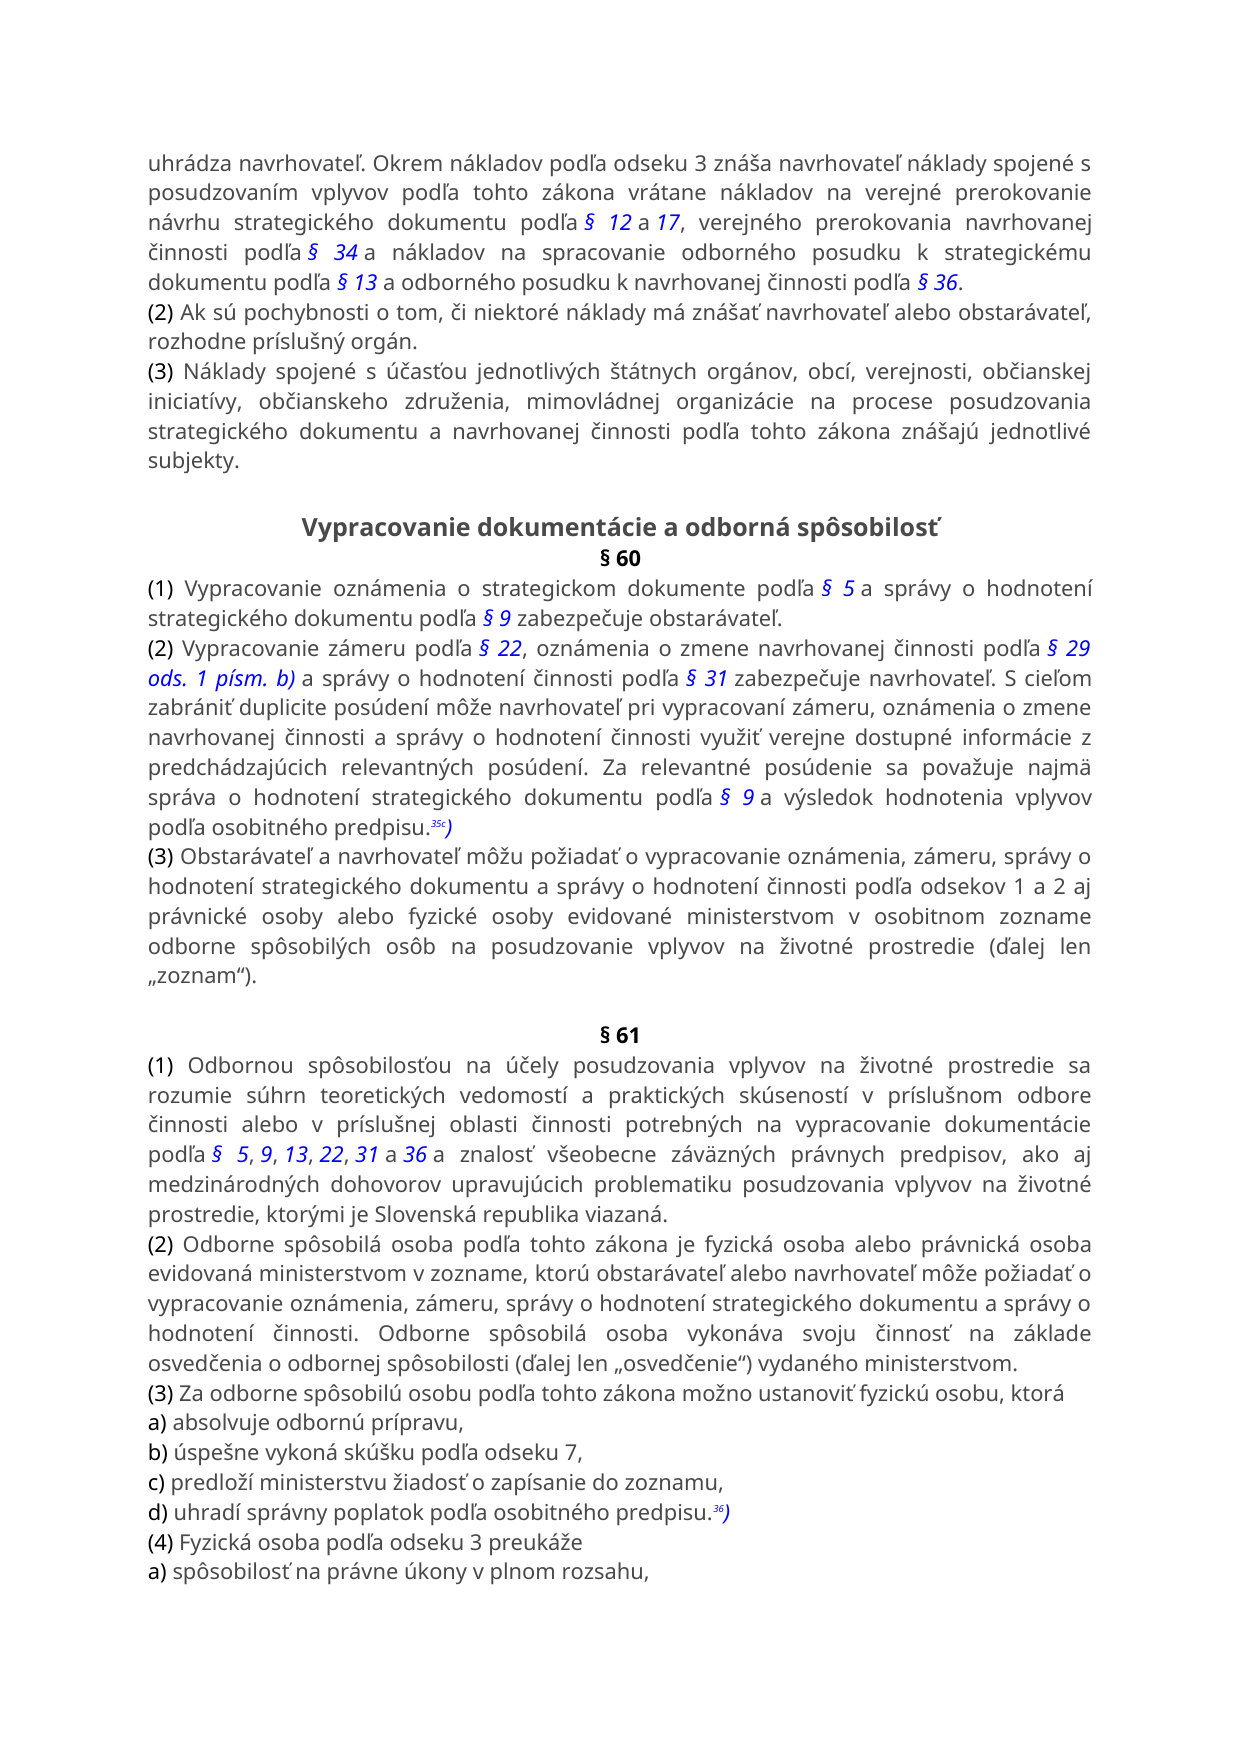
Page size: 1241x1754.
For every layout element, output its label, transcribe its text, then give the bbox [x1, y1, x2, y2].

text (2) Vypracovanie zámeru podľa § 22, oznámenia o zmene navrhovanej činnosti podľa § 29 ods. 1 písm. b) a správy o hodnotení činnosti podľa § 31 zabezpečuje navrhovateľ. S cieľom zabrániť duplicite posúdení môže navrhovateľ pri vypracovaní zámeru, oznámenia o zmene navrhovanej činnosti a správy o hodnotení činnosti využiť verejne dostupné informácie z predchádzajúcich relevantných posúdení. Za relevantné posúdenie sa považuje najmä správa o hodnotení strategického dokumentu podľa § 9 a výsledok hodnotenia vplyvov podľa osobitného predpisu.35c) [148, 633, 1093, 841]
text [148, 148, 1093, 297]
text § 61 [148, 1020, 1093, 1050]
text (1) Vypracovanie oznámenia o strategickom dokumente podľa § 5 a správy o hodnotení strategického dokumentu podľa § 9 zabezpečuje obstarávateľ. [148, 573, 1093, 633]
text b) úspešne vykoná skúšku podľa odseku 7, [148, 1437, 1093, 1467]
text (4) Fyzická osoba podľa odseku 3 preukáže [148, 1527, 1093, 1556]
text (1) Odbornou spôsobilosťou na účely posudzovania vplyvov na životné prostredie sa rozumie súhrn teoretických vedomostí a praktických skúseností v príslušnom odbore činnosti alebo v príslušnej oblasti činnosti potrebných na vypracovanie dokumentácie podľa § 5, 9, 13, 22, 31 a 36 a znalosť všeobecne záväzných právnych predpisov, ako aj medzinárodných dohovorov upravujúcich problematiku posudzovania vplyvov na životné prostredie, ktorými je Slovenská republika viazaná. [148, 1050, 1093, 1229]
text a) spôsobilosť na právne úkony v plnom rozsahu, [148, 1556, 1093, 1586]
text (3) Za odborne spôsobilú osobu podľa tohto zákona možno ustanoviť fyzickú osobu, ktorá [148, 1378, 1093, 1407]
text Vypracovanie dokumentácie a odborná spôsobilosť [148, 509, 1093, 543]
text (2) Odborne spôsobilá osoba podľa tohto zákona je fyzická osoba alebo právnická osoba evidovaná ministerstvom v zozname, ktorú obstarávateľ alebo navrhovateľ môže požiadať o vypracovanie oznámenia, zámeru, správy o hodnotení strategického dokumentu a správy o hodnotení činnosti. Odborne spôsobilá osoba vykonáva svoju činnosť na základe osvedčenia o odbornej spôsobilosti (ďalej len „osvedčenie“) vydaného ministerstvom. [148, 1229, 1093, 1378]
text c) predloží ministerstvu žiadosť o zapísanie do zoznamu, [148, 1467, 1093, 1497]
text § 60 [148, 543, 1093, 573]
text (2) Ak sú pochybnosti o tom, či niektoré náklady má znášať navrhovateľ alebo obstarávateľ, rozhodne príslušný orgán. [148, 297, 1093, 356]
text a) absolvuje odbornú prípravu, [148, 1407, 1093, 1437]
text (3) Obstarávateľ a navrhovateľ môžu požiadať o vypracovanie oznámenia, zámeru, správy o hodnotení strategického dokumentu a správy o hodnotení činnosti podľa odsekov 1 a 2 aj právnické osoby alebo fyzické osoby evidované ministerstvom v osobitnom zozname odborne spôsobilých osôb na posudzovanie vplyvov na životné prostredie (ďalej len „zoznam“). [148, 841, 1093, 990]
text d) uhradí správny poplatok podľa osobitného predpisu.36) [148, 1497, 1093, 1527]
text (3) Náklady spojené s účasťou jednotlivých štátnych orgánov, obcí, verejnosti, občianskej iniciatívy, občianskeho združenia, mimovládnej organizácie na procese posudzovania strategického dokumentu a navrhovanej činnosti podľa tohto zákona znášajú jednotlivé subjekty. [148, 356, 1093, 475]
